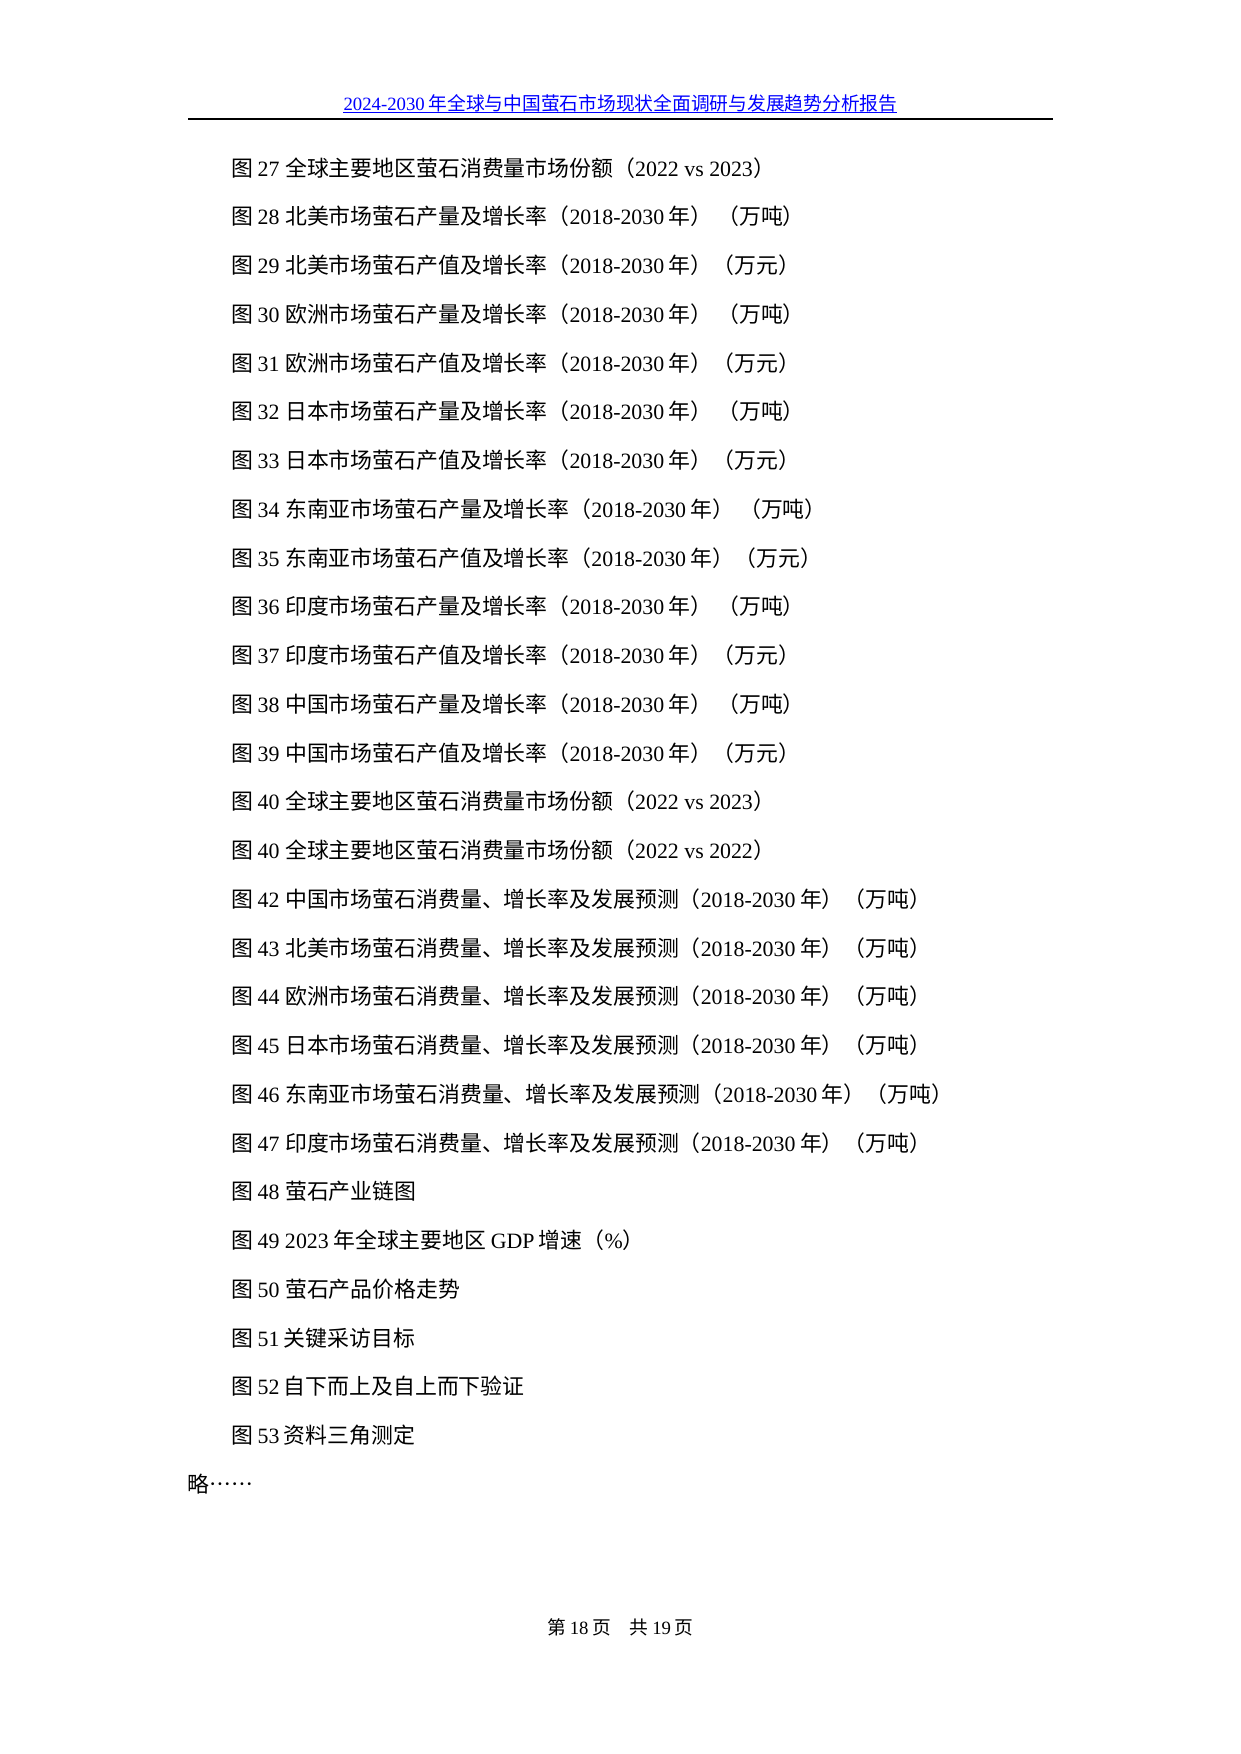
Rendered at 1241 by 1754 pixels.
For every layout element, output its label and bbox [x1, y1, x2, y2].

text [187, 150, 1053, 1499]
